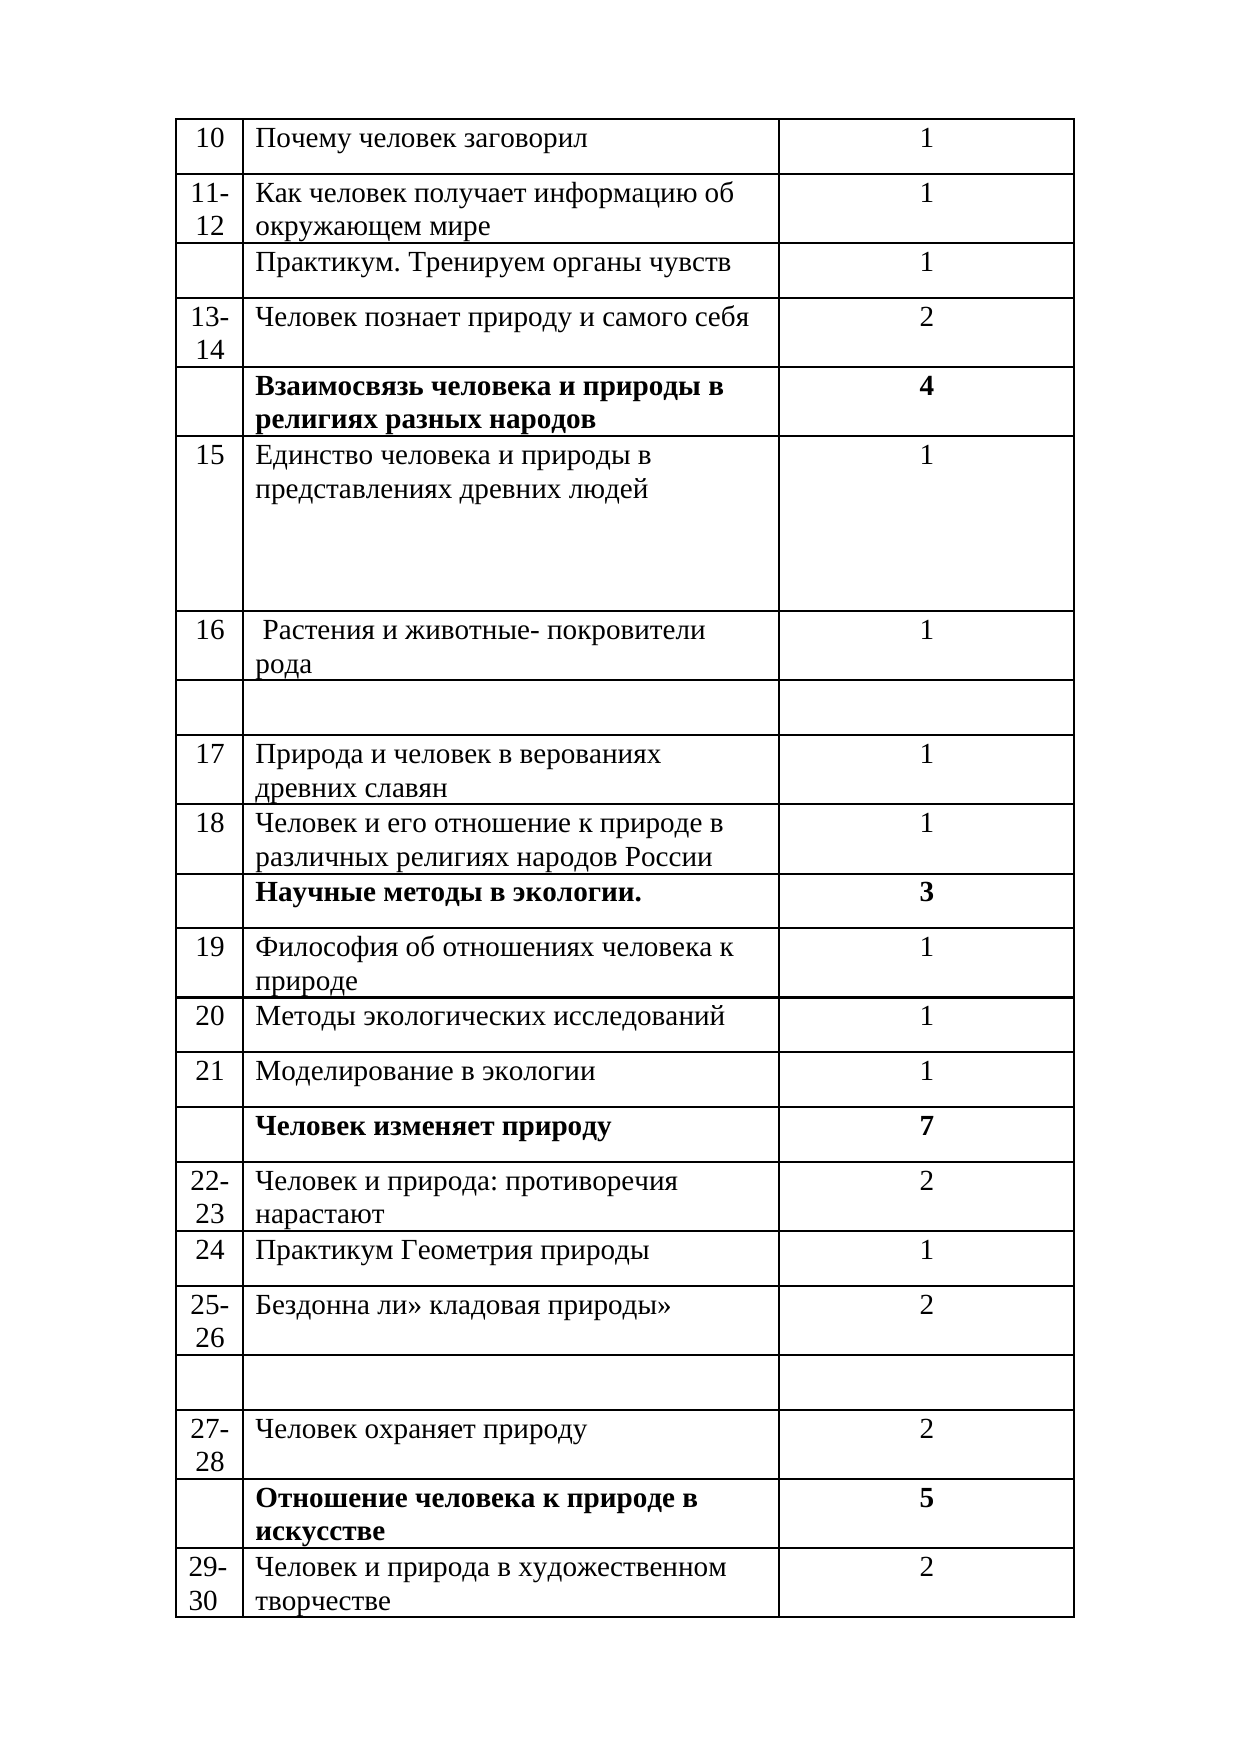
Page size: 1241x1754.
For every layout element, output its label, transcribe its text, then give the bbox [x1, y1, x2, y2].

table_cell 25-26 [177, 1287, 242, 1354]
table_cell Почему человек заговорил [244, 120, 778, 173]
table_cell 29-30 [177, 1549, 242, 1616]
table_cell 1 [780, 1053, 1073, 1106]
table_cell Научные методы в экологии. [244, 875, 778, 927]
table_cell [780, 681, 1073, 734]
table_cell 1 [780, 999, 1073, 1051]
table_cell [177, 244, 242, 297]
table_cell [177, 681, 242, 734]
table_cell 21 [177, 1053, 242, 1106]
table_cell 1 [780, 612, 1073, 679]
table_cell Человек и природа: противоречия нарастают [244, 1163, 778, 1230]
table_cell Единство человека и природы в представлениях древних людей [244, 437, 778, 610]
table_cell Человек и его отношение к природе в различных религиях народов России [244, 805, 778, 872]
table_cell [177, 1108, 242, 1161]
table_cell 3 [780, 875, 1073, 927]
table_cell 2 [780, 1163, 1073, 1230]
table_cell 11-12 [177, 175, 242, 242]
table_cell Взаимосвязь человека и природы в религиях разных народов [244, 368, 778, 435]
table_cell Бездонна ли» кладовая природы» [244, 1287, 778, 1354]
table_cell 1 [780, 437, 1073, 610]
table_cell Человек и природа в художественном творчестве [244, 1549, 778, 1616]
table_cell 16 [177, 612, 242, 679]
table_cell [177, 368, 242, 435]
table_cell [177, 1356, 242, 1409]
table_cell 1 [780, 175, 1073, 242]
table_cell Растения и животные- покровители рода [244, 612, 778, 679]
table_cell Практикум Геометрия природы [244, 1232, 778, 1285]
table_cell 24 [177, 1232, 242, 1285]
table_cell Отношение человека к природе в искусстве [244, 1480, 778, 1547]
table_cell [177, 875, 242, 927]
table_cell 4 [780, 368, 1073, 435]
table_cell [244, 681, 778, 734]
table_cell 13-14 [177, 299, 242, 366]
table_cell 5 [780, 1480, 1073, 1547]
table_cell 7 [780, 1108, 1073, 1161]
table_cell 17 [177, 736, 242, 803]
table_cell 2 [780, 1549, 1073, 1616]
table_cell Человек познает природу и самого себя [244, 299, 778, 366]
table_cell 2 [780, 299, 1073, 366]
table_cell Практикум. Тренируем органы чувств [244, 244, 778, 297]
table_cell 1 [780, 1232, 1073, 1285]
table_cell [177, 1480, 242, 1547]
table_cell 1 [780, 736, 1073, 803]
table_cell 22-23 [177, 1163, 242, 1230]
table_cell 1 [780, 244, 1073, 297]
table_cell Философия об отношениях человека к природе [244, 929, 778, 996]
table_cell 1 [780, 120, 1073, 173]
table_cell 19 [177, 929, 242, 996]
table_cell Человек охраняет природу [244, 1411, 778, 1478]
table_cell Методы экологических исследований [244, 999, 778, 1051]
table_cell 2 [780, 1411, 1073, 1478]
table_cell 27-28 [177, 1411, 242, 1478]
table_cell Природа и человек в верованиях древних славян [244, 736, 778, 803]
table_cell Моделирование в экологии [244, 1053, 778, 1106]
table_cell [780, 1356, 1073, 1409]
table_cell [244, 1356, 778, 1409]
table_cell 10 [177, 120, 242, 173]
table_cell Как человек получает информацию об окружающем мире [244, 175, 778, 242]
table_cell 20 [177, 999, 242, 1051]
table_cell 2 [780, 1287, 1073, 1354]
table_cell 1 [780, 805, 1073, 872]
table_cell 1 [780, 929, 1073, 996]
table_cell Человек изменяет природу [244, 1108, 778, 1161]
table_cell 15 [177, 437, 242, 610]
table_cell 18 [177, 805, 242, 872]
